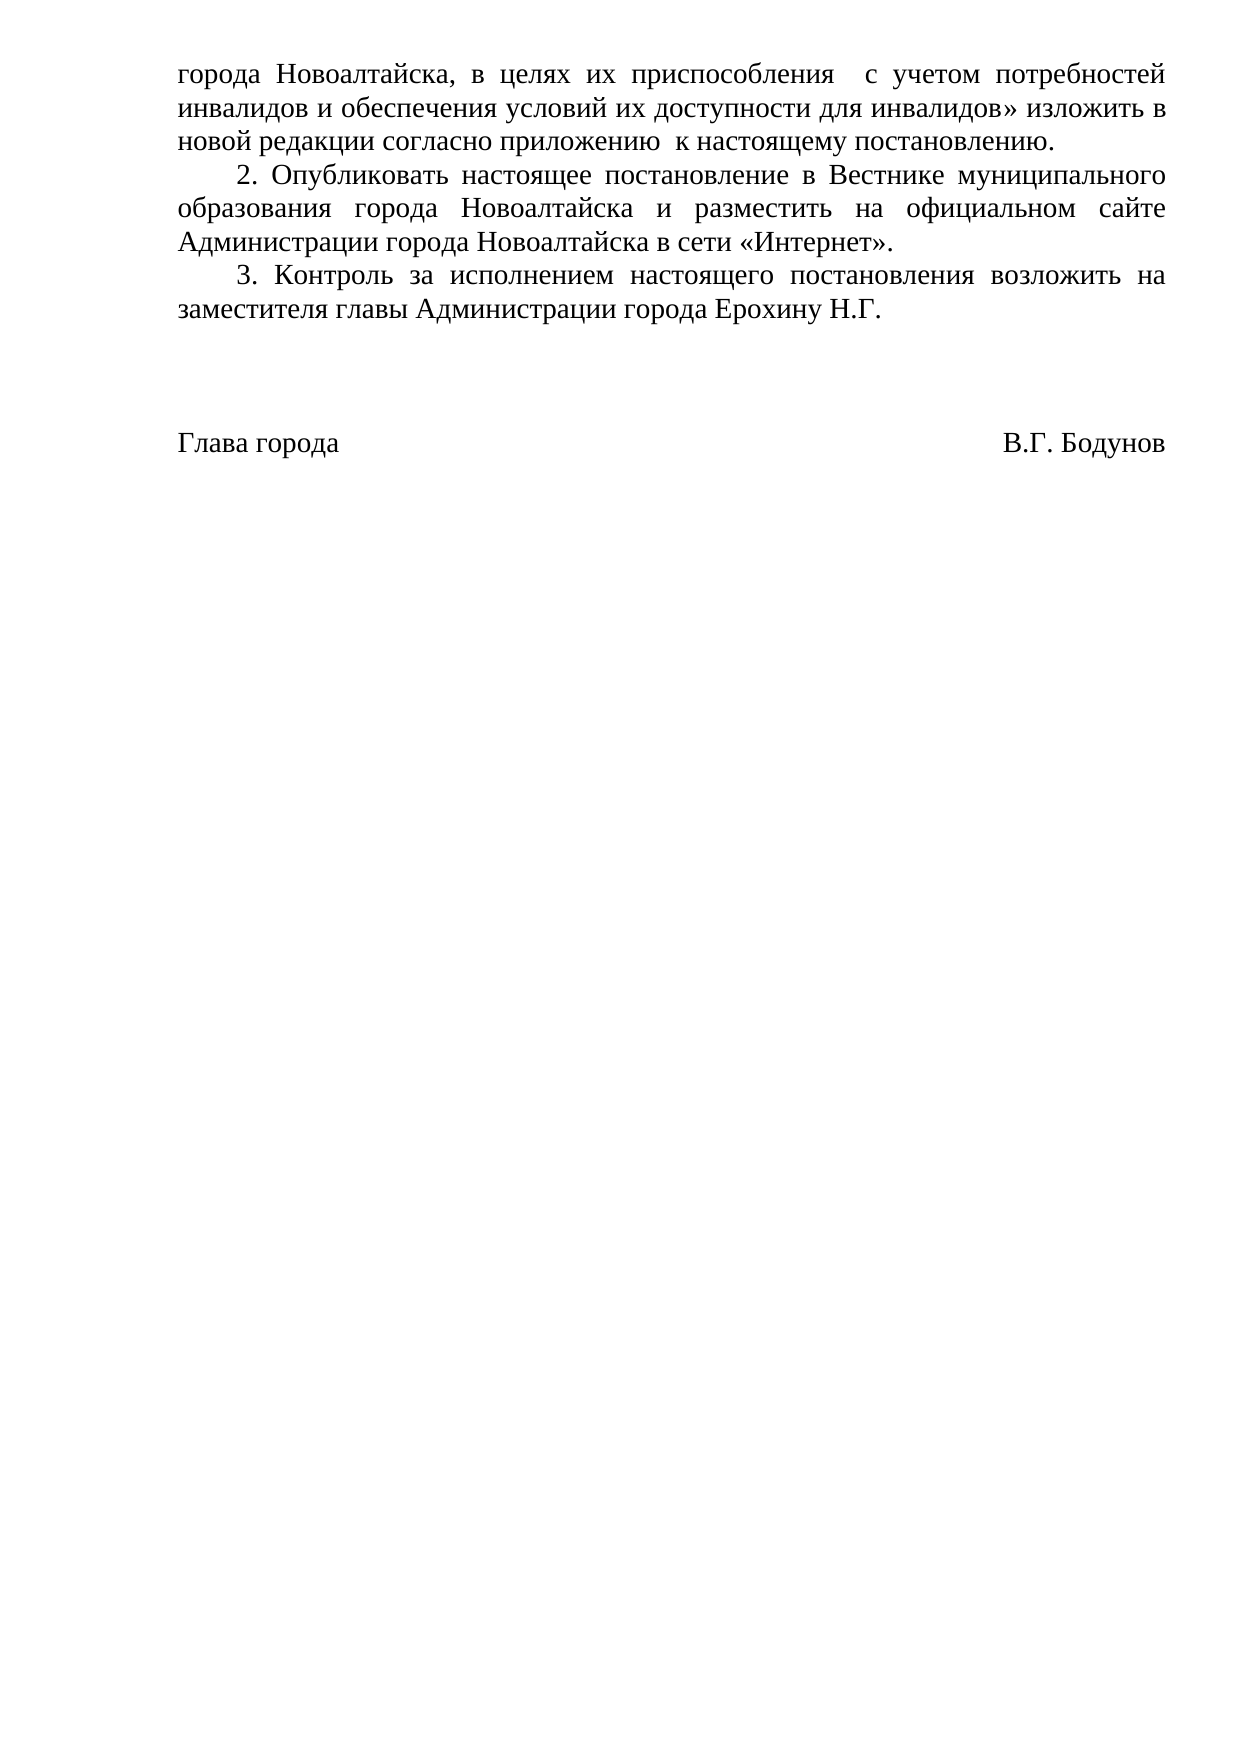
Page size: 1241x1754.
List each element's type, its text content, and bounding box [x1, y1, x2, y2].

text Глава города В.Г. Бодунов [177, 425, 1167, 459]
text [177, 56, 1167, 157]
text 2. Опубликовать настоящее постановление в Вестнике муниципального образования города Новоалтайска и разместить на официальном сайте Администрации города Новоалтайска в сети «Интернет». [177, 157, 1167, 257]
text 3. Контроль за исполнением настоящего постановления возложить на заместителя главы Администрации города Ерохину Н.Г. [177, 257, 1167, 324]
